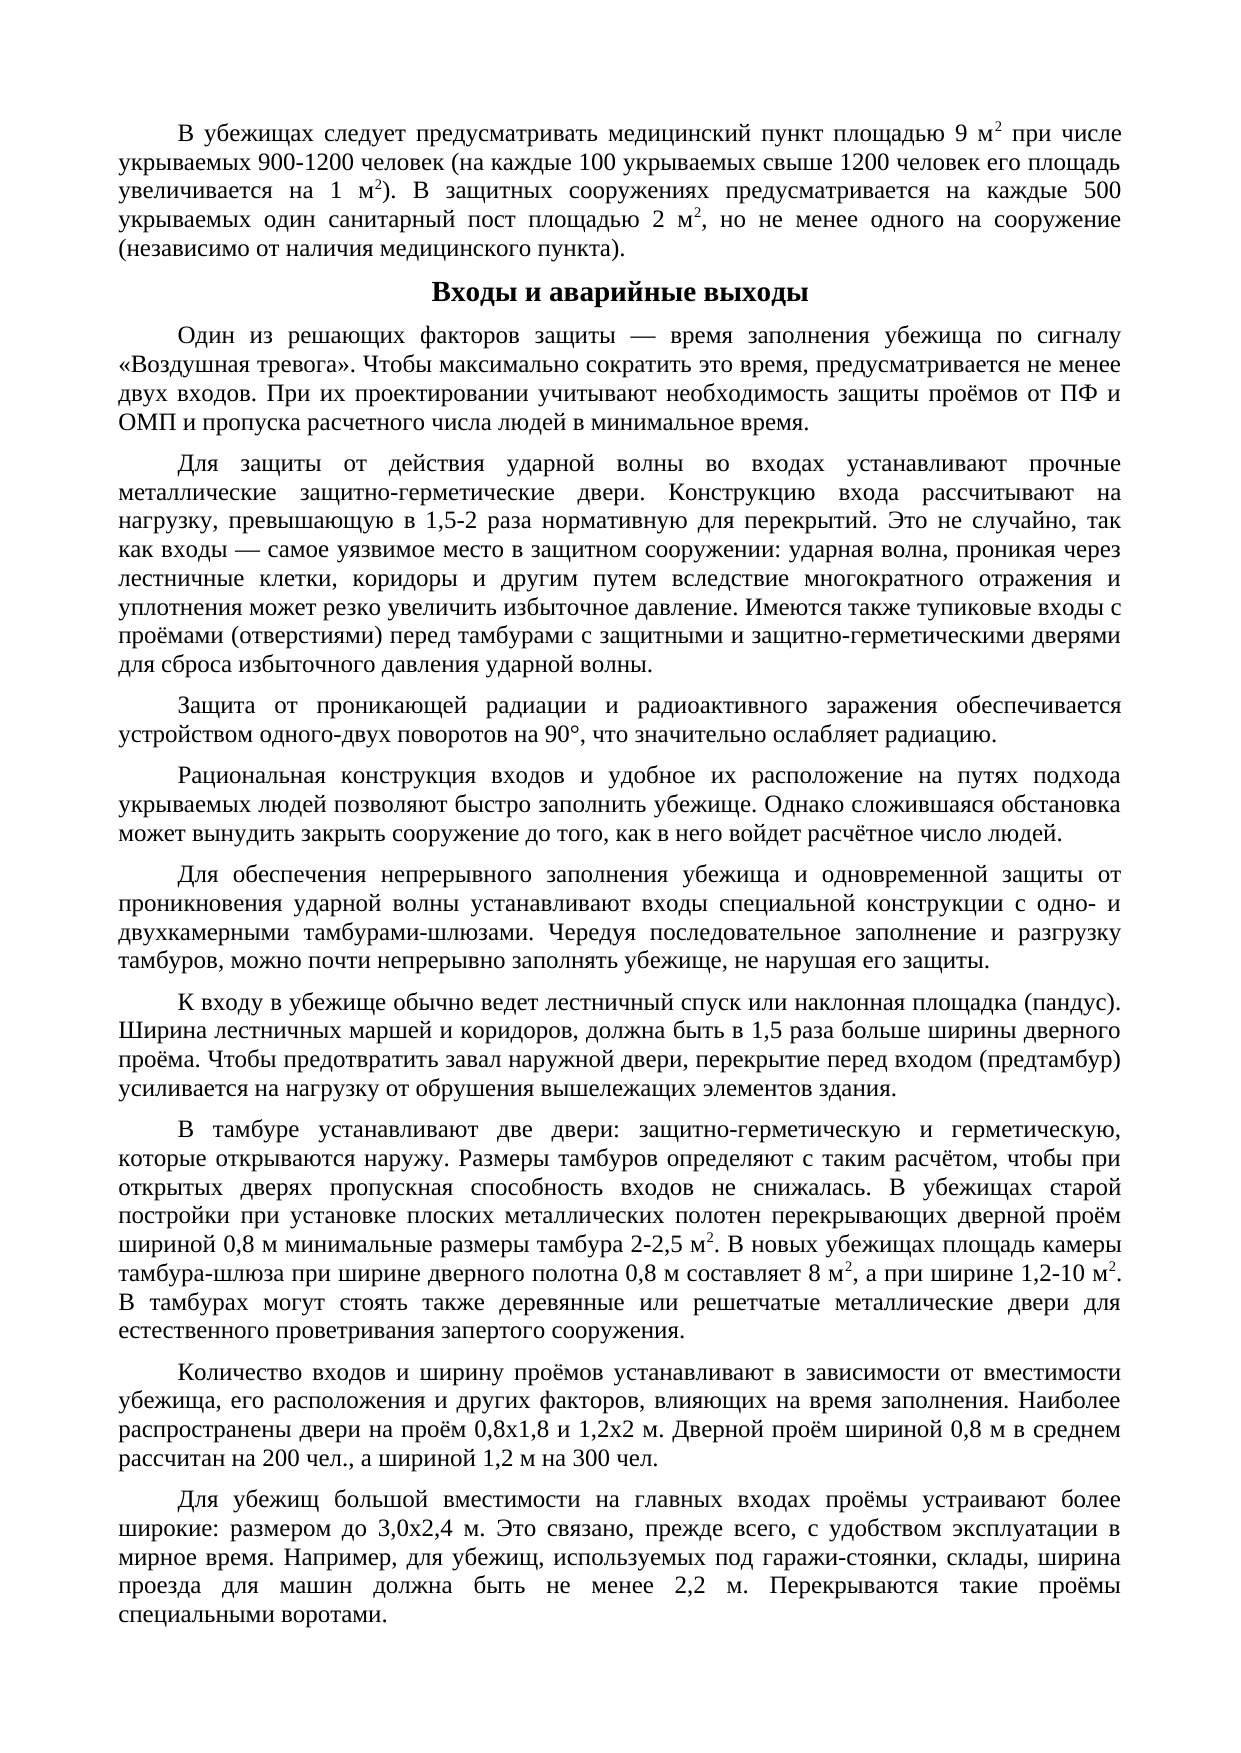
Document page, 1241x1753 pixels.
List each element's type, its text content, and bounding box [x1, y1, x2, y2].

text Для защиты от действия ударной волны во входах устанавливают прочные металлические защитно-герметические двери. Конструкцию входа рассчитывают на нагрузку, превышающую в 1,5-2 раза нормативную для перекрытий. Это не случайно, так как входы — самое уязвимое место в защитном сооружении: ударная волна, проникая через лестничные клетки, коридоры и другим путем вследствие многократного отражения и уплотнения может резко увеличить избыточное давление. Имеются также тупиковые входы с проёмами (отверстиями) перед тамбурами с защитными и защитно-герметическими дверями для сброса избыточного давления ударной волны. [118, 448, 1122, 678]
text Для убежищ большой вместимости на главных входах проёмы устраивают более широкие: размером до 3,0х2,4 м. Это связано, прежде всего, с удобством эксплуатации в мирное время. Например, для убежищ, используемых под гаражи-стоянки, склады, ширина проезда для машин должна быть не менее 2,2 м. Перекрываются такие проёмы специальными воротами. [118, 1484, 1122, 1628]
text Для обеспечения непрерывного заполнения убежища и одновременной защиты от проникновения ударной волны устанавливают входы специальной конструкции с одно- и двухкамерными тамбурами-шлюзами. Чередуя последовательное заполнение и разгрузку тамбуров, можно почти непрерывно заполнять убежище, не нарушая его защиты. [118, 859, 1122, 974]
text Количество входов и ширину проёмов устанавливают в зависимости от вместимости убежища, его расположения и других факторов, влияющих на время заполнения. Наиболее распространены двери на проём 0,8х1,8 и 1,2х2 м. Дверной проём шириной 0,8 м в среднем рассчитан на 200 чел., а шириной 1,2 м на 300 чел. [118, 1357, 1122, 1472]
text Рациональная конструкция входов и удобное их расположение на путях подхода укрываемых людей позволяют быстро заполнить убежище. Однако сложившаяся обстановка может вынудить закрыть сооружение до того, как в него войдет расчётное число людей. [118, 760, 1122, 847]
text Защита от проникающей радиации и радиоактивного заражения обеспечивается устройством одного-двух поворотов на 90°, что значительно ослабляет радиацию. [118, 690, 1122, 748]
text В тамбуре устанавливают две двери: защитно-герметическую и герметическую, которые открываются наружу. Размеры тамбуров определяют с таким расчётом, чтобы при открытых дверях пропускная способность входов не снижалась. В убежищах старой постройки при установке плоских металлических полотен перекрывающих дверной проём шириной 0,8 м минимальные размеры тамбура 2-2,5 м2. В новых убежищах площадь камеры тамбура-шлюза при ширине дверного полотна 0,8 м составляет 8 м2, а при ширине 1,2-10 м2. В тамбурах могут стоять также деревянные или решетчатые металлические двери для естественного проветривания запертого сооружения. [118, 1114, 1122, 1344]
text В убежищах следует предусматривать медицинский пункт площадью 9 м2 при числе укрываемых 900-1200 человек (на каждые 100 укрываемых свыше 1200 человек его площадь увеличивается на 1 м2). В защитных сооружениях предусматривается на каждые 500 укрываемых один санитарный пост площадью 2 м2, но не менее одного на сооружение (независимо от наличия медицинского пункта). [118, 118, 1122, 262]
text Входы и аварийные выходы [118, 274, 1122, 308]
text К входу в убежище обычно ведет лестничный спуск или наклонная площадка (пандус). Ширина лестничных маршей и коридоров, должна быть в 1,5 раза больше ширины дверного проёма. Чтобы предотвратить завал наружной двери, перекрытие перед входом (предтамбур) усиливается на нагрузку от обрушения вышележащих элементов здания. [118, 987, 1122, 1102]
text Один из решающих факторов защиты — время заполнения убежища по сигналу «Воздушная тревога». Чтобы максимально сократить это время, предусматривается не менее двух входов. При их проектировании учитывают необходимость защиты проёмов от ПФ и ОМП и пропуска расчетного числа людей в минимальное время. [118, 320, 1122, 435]
